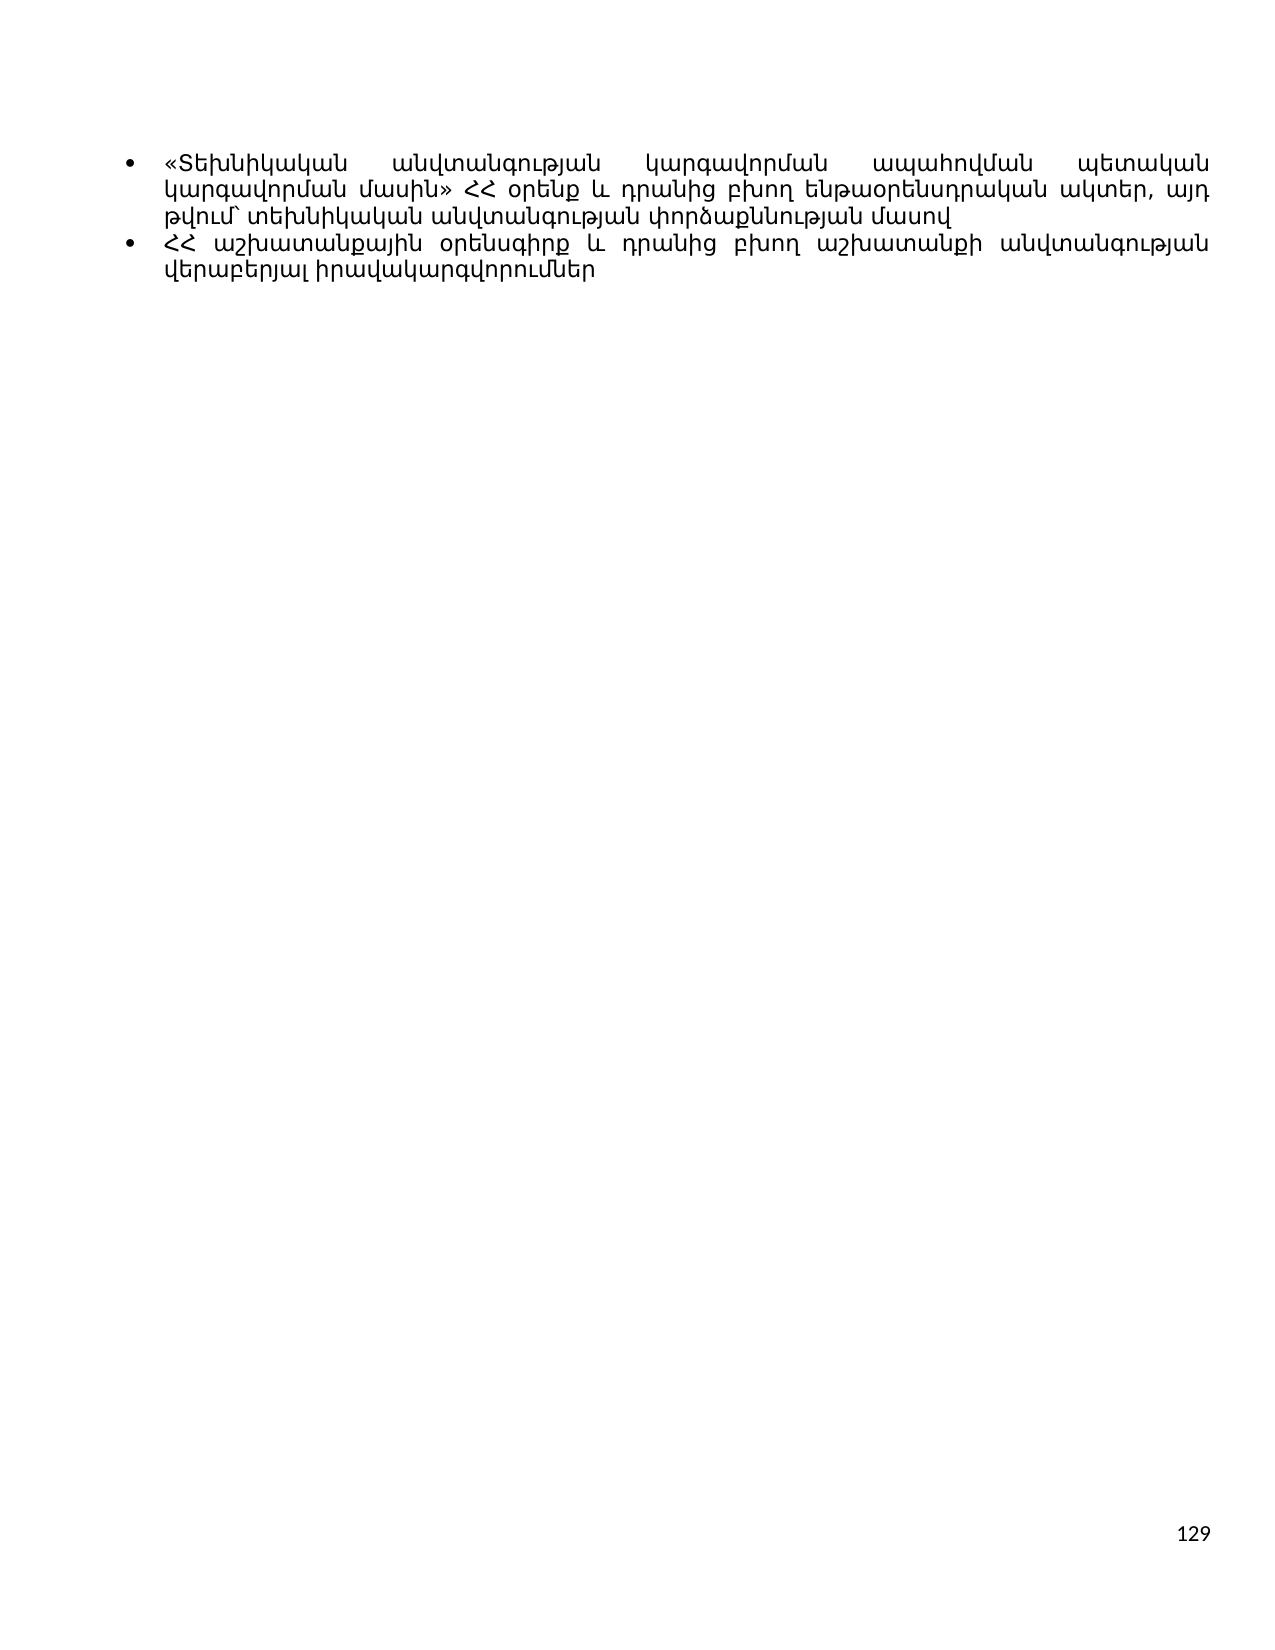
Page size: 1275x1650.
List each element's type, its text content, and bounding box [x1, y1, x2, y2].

list «Տեխնիկական անվտանգության կարգավորման ապահովման պետական կարգավորման մասին» ՀՀ օրենք և դրանից բխող ենթաօրենսդրական ակտեր, այդ թվում՝ տեխնիկական անվտանգության փորձաքննության մասով [126, 150, 1211, 230]
list ՀՀ աշխատանքային օրենսգիրք և դրանից բխող աշխատանքի անվտանգության վերաբերյալ իրավակարգվորումներ [126, 230, 1211, 283]
